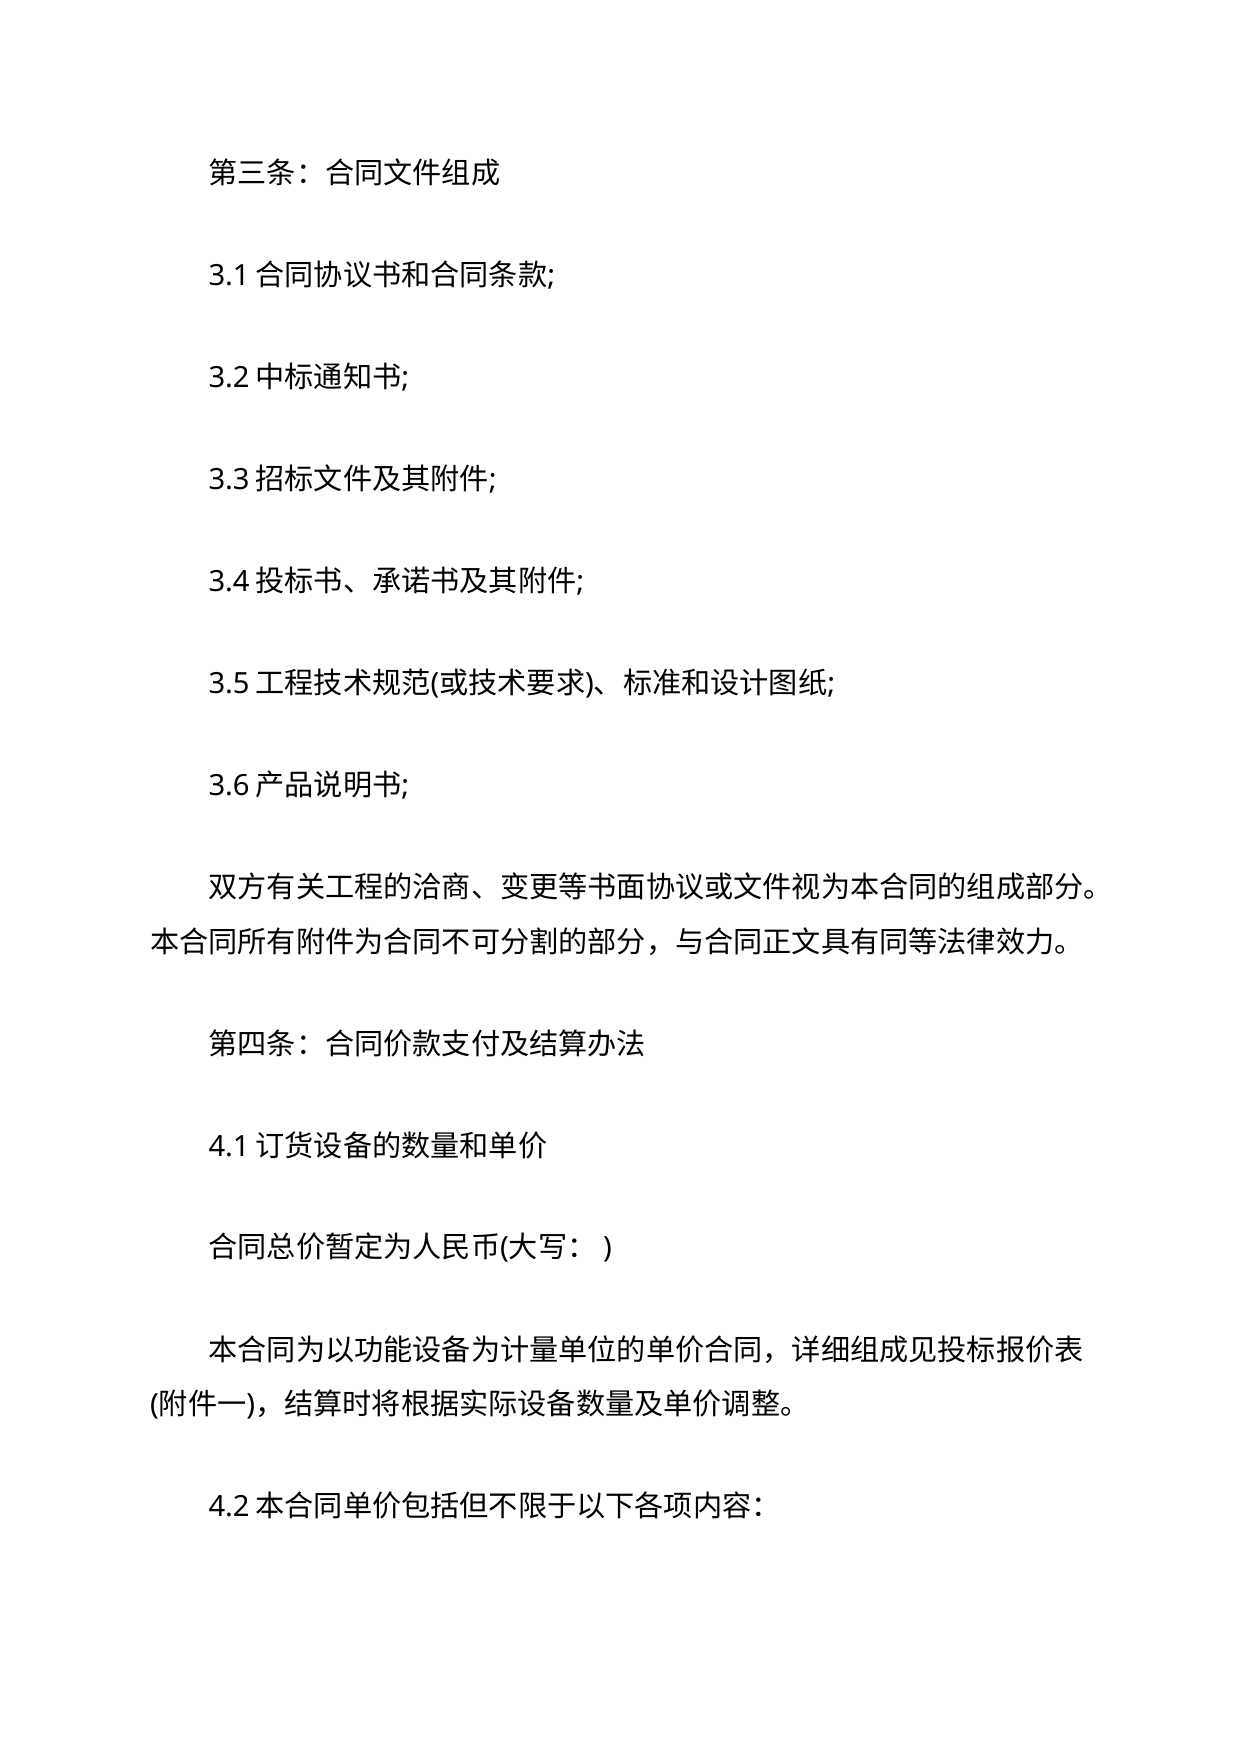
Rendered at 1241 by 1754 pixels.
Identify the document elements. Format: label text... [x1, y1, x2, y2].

text 双方有关工程的洽商、变更等书面协议或文件视为本合同的组成部分。本合同所有附件为合同不可分割的部分，与合同正文具有同等法律效力。 [150, 864, 1090, 961]
text 合同总价暂定为人民币(大写： ) [150, 1224, 1090, 1266]
text 4.1订货设备的数量和单价 [150, 1122, 1090, 1164]
text 4.2本合同单价包括但不限于以下各项内容： [150, 1483, 1090, 1525]
text 3.5工程技术规范(或技术要求)、标准和设计图纸; [150, 660, 1090, 702]
text 3.2中标通知书; [150, 354, 1090, 396]
text 3.3招标文件及其附件; [150, 456, 1090, 498]
text 3.4投标书、承诺书及其附件; [150, 558, 1090, 600]
text 3.1合同协议书和合同条款; [150, 252, 1090, 294]
text 第四条：合同价款支付及结算办法 [150, 1020, 1090, 1063]
text 第三条：合同文件组成 [150, 150, 1090, 192]
text 本合同为以功能设备为计量单位的单价合同，详细组成见投标报价表(附件一)，结算时将根据实际设备数量及单价调整。 [150, 1326, 1090, 1423]
text 3.6产品说明书; [150, 762, 1090, 804]
